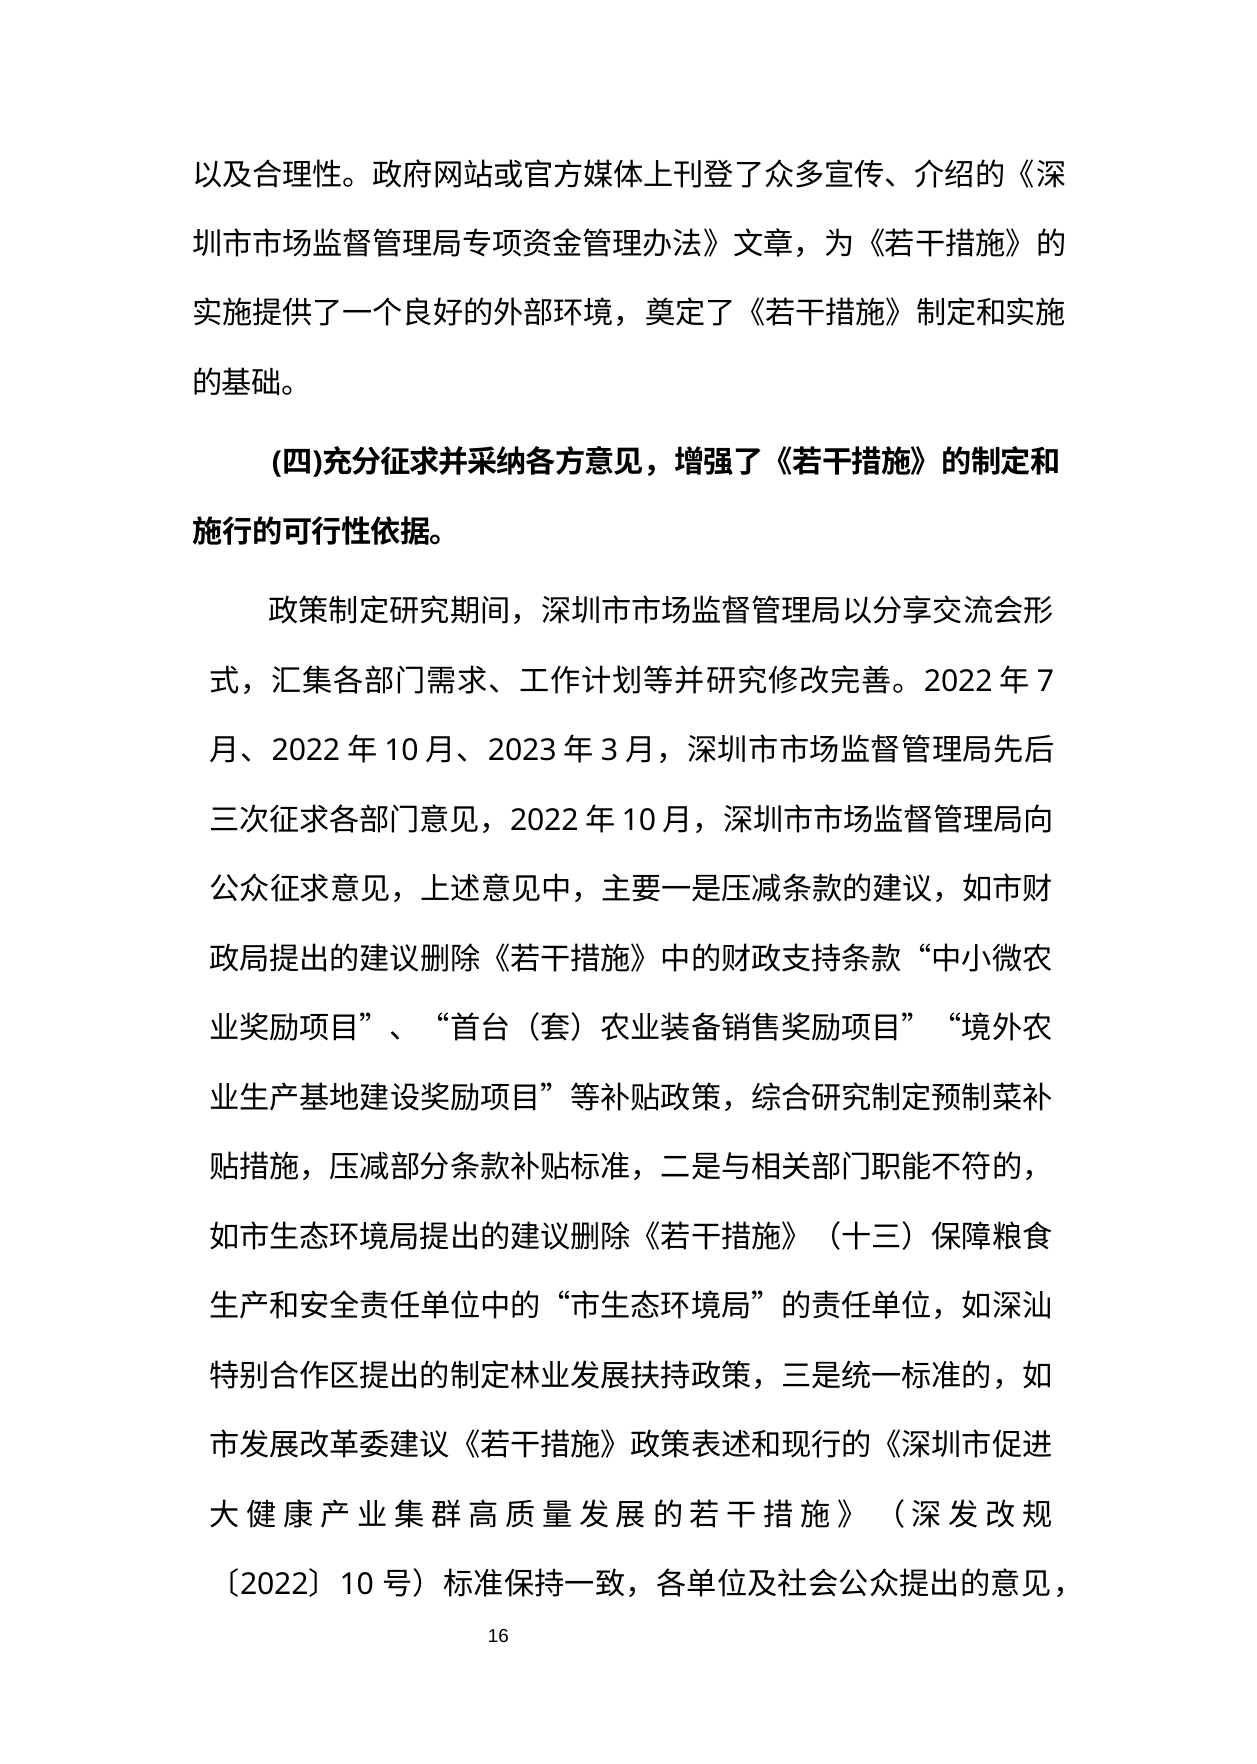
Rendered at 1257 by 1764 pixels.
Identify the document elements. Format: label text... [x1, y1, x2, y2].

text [192, 150, 1066, 402]
text (四)充分征求并采纳各方意见，增强了《若干措施》的制定和施行的可行性依据。 [192, 438, 1061, 551]
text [209, 587, 1054, 1603]
